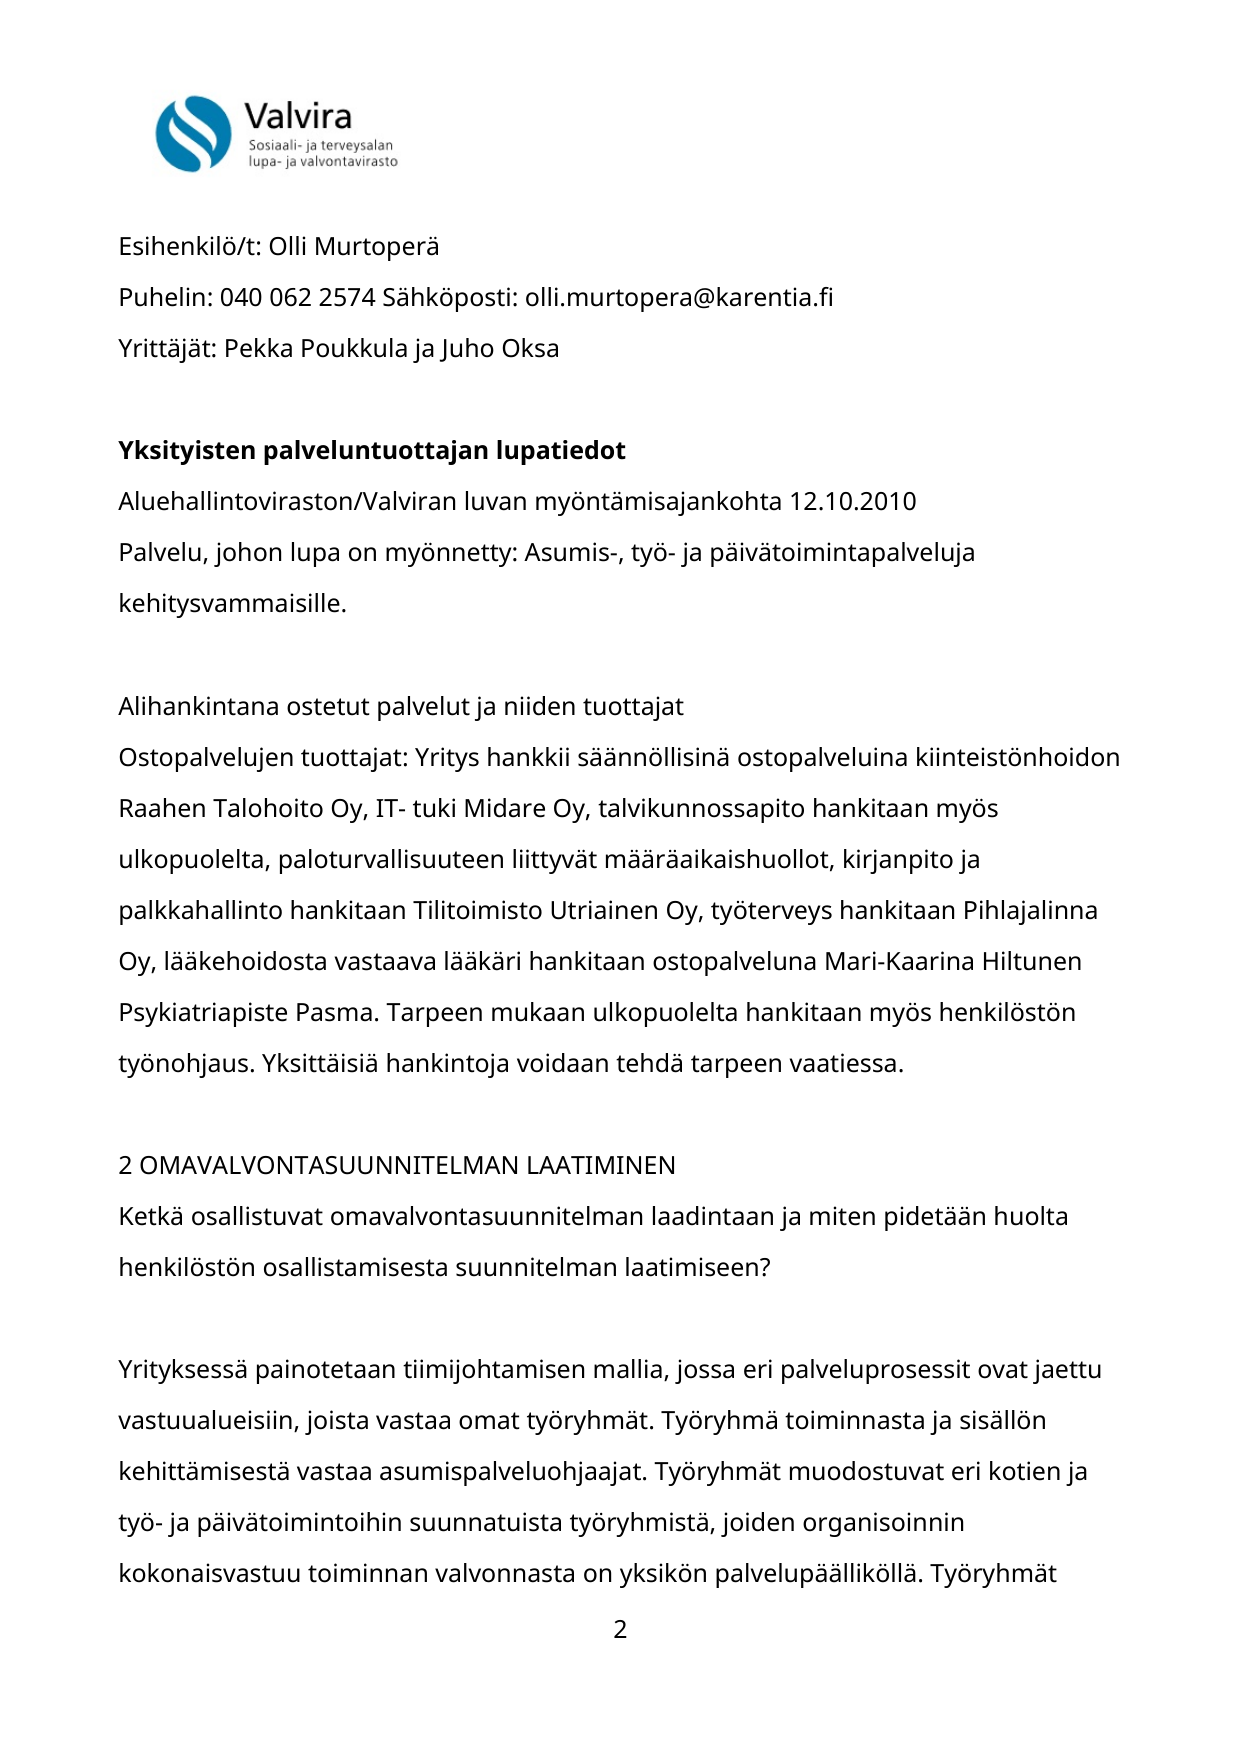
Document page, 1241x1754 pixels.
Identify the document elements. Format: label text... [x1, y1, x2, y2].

picture [118, 73, 435, 195]
text Ketkä osallistuvat omavalvontasuunnitelman laadintaan ja miten pidetään huolta henkilöstön osallistamisesta suunnitelman laatimiseen? [118, 1199, 1122, 1284]
text Alihankintana ostetut palvelut ja niiden tuottajat [118, 688, 1122, 722]
text Ostopalvelujen tuottajat: Yritys hankkii säännöllisinä ostopalveluina kiinteistönhoidon Raahen Talohoito Oy, IT- tuki Midare Oy, talvikunnossapito hankitaan myös ulkopuolelta, paloturvallisuuteen liittyvät määräaikaishuollot, kirjanpito ja palkkahallinto hankitaan Tilitoimisto Utriainen Oy, työterveys hankitaan Pihlajalinna Oy, lääkehoidosta vastaava lääkäri hankitaan ostopalveluna Mari-Kaarina Hiltunen Psykiatriapiste Pasma. Tarpeen mukaan ulkopuolelta hankitaan myös henkilöstön työnohjaus. Yksittäisiä hankintoja voidaan tehdä tarpeen vaatiessa. [118, 739, 1122, 1079]
text Aluehallintoviraston/Valviran luvan myöntämisajankohta 12.10.2010 [118, 484, 1122, 518]
subtitle 2 OMAVALVONTASUUNNITELMAN LAATIMINEN [118, 1148, 1122, 1182]
text Yrittäjät: Pekka Poukkula ja Juho Oksa [118, 331, 1122, 365]
text Yksityisten palveluntuottajan lupatiedot [118, 433, 1122, 467]
text Palvelu, johon lupa on myönnetty: Asumis-, työ- ja päivätoimintapalveluja kehitysvammaisille. [118, 535, 1122, 620]
text Esihenkilö/t: Olli Murtoperä [118, 229, 1122, 263]
text Puhelin: 040 062 2574 Sähköposti: olli.murtopera@karentia.fi [118, 280, 1122, 314]
